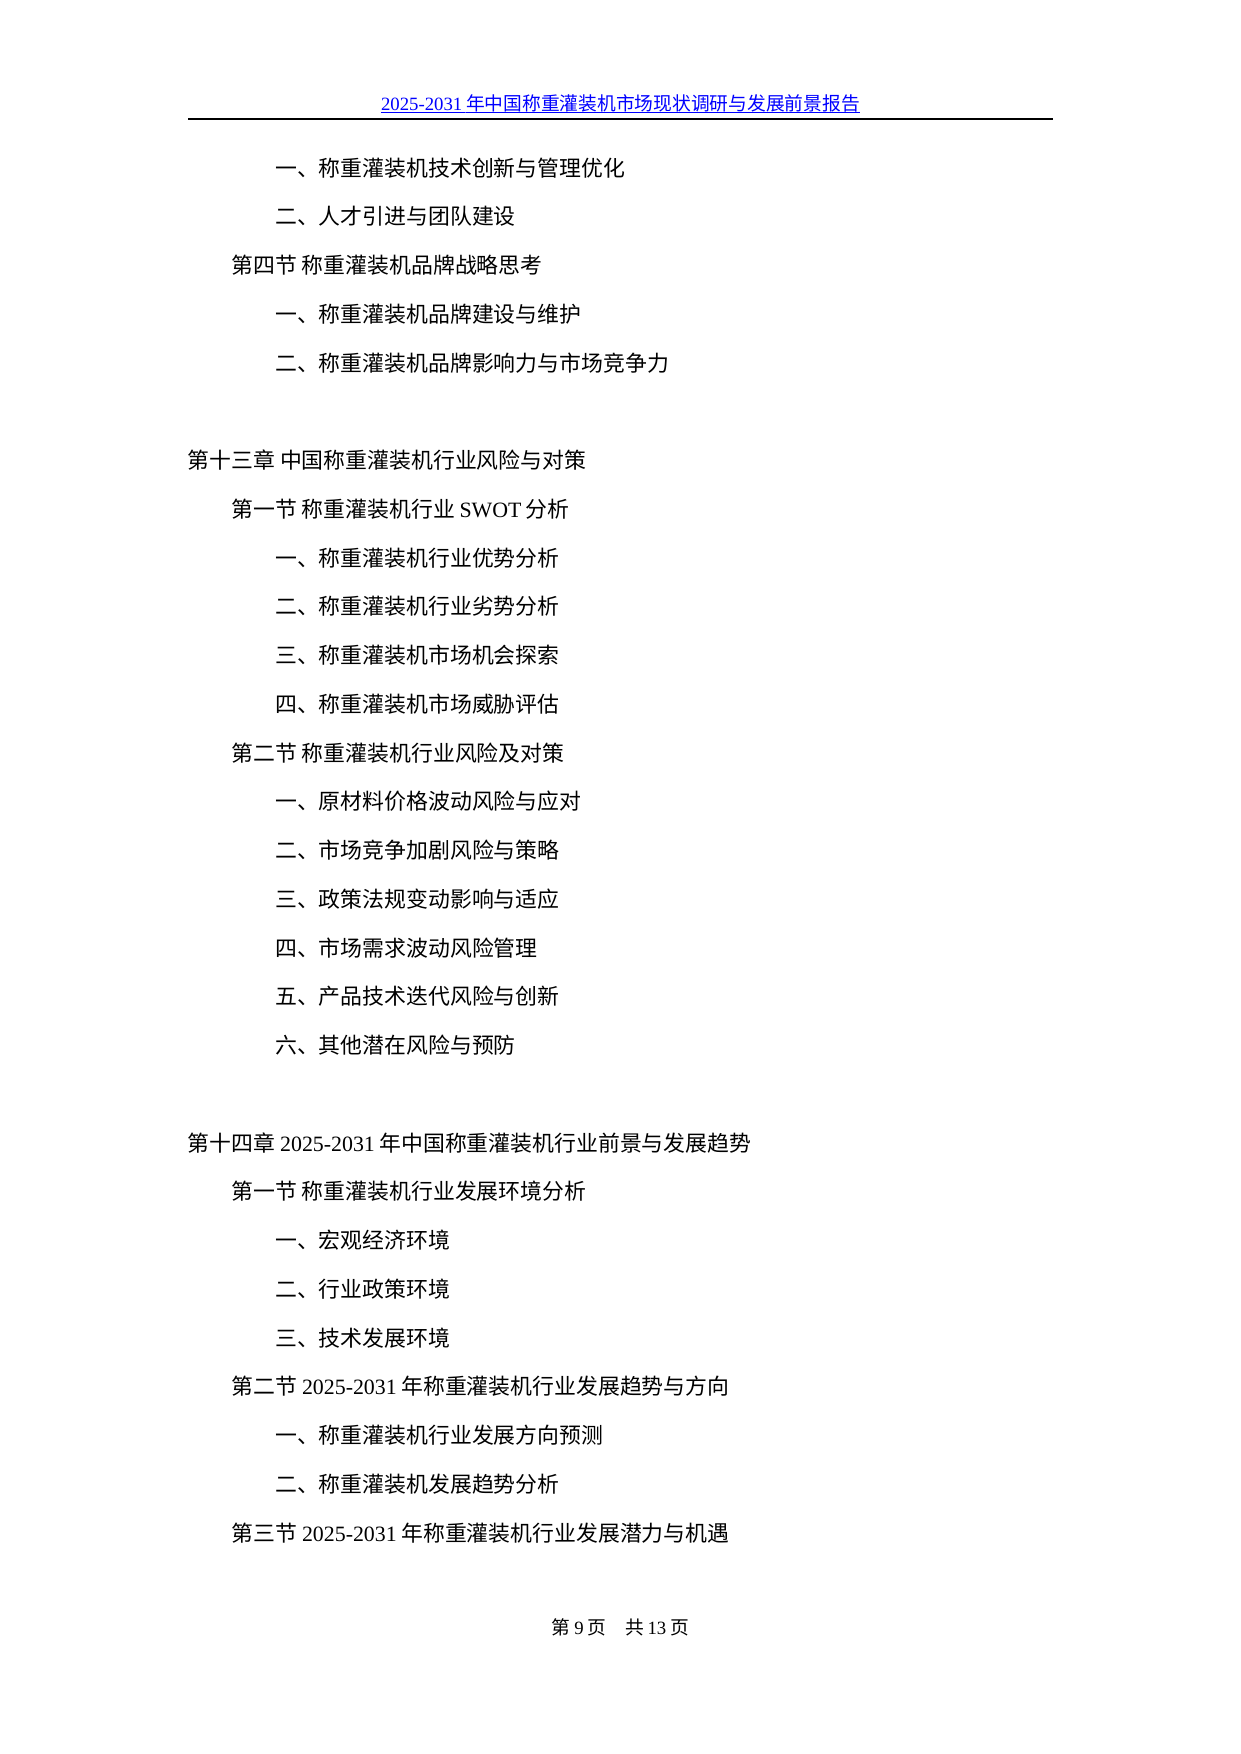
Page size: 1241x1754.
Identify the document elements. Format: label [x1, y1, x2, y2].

text [187, 150, 1053, 1548]
